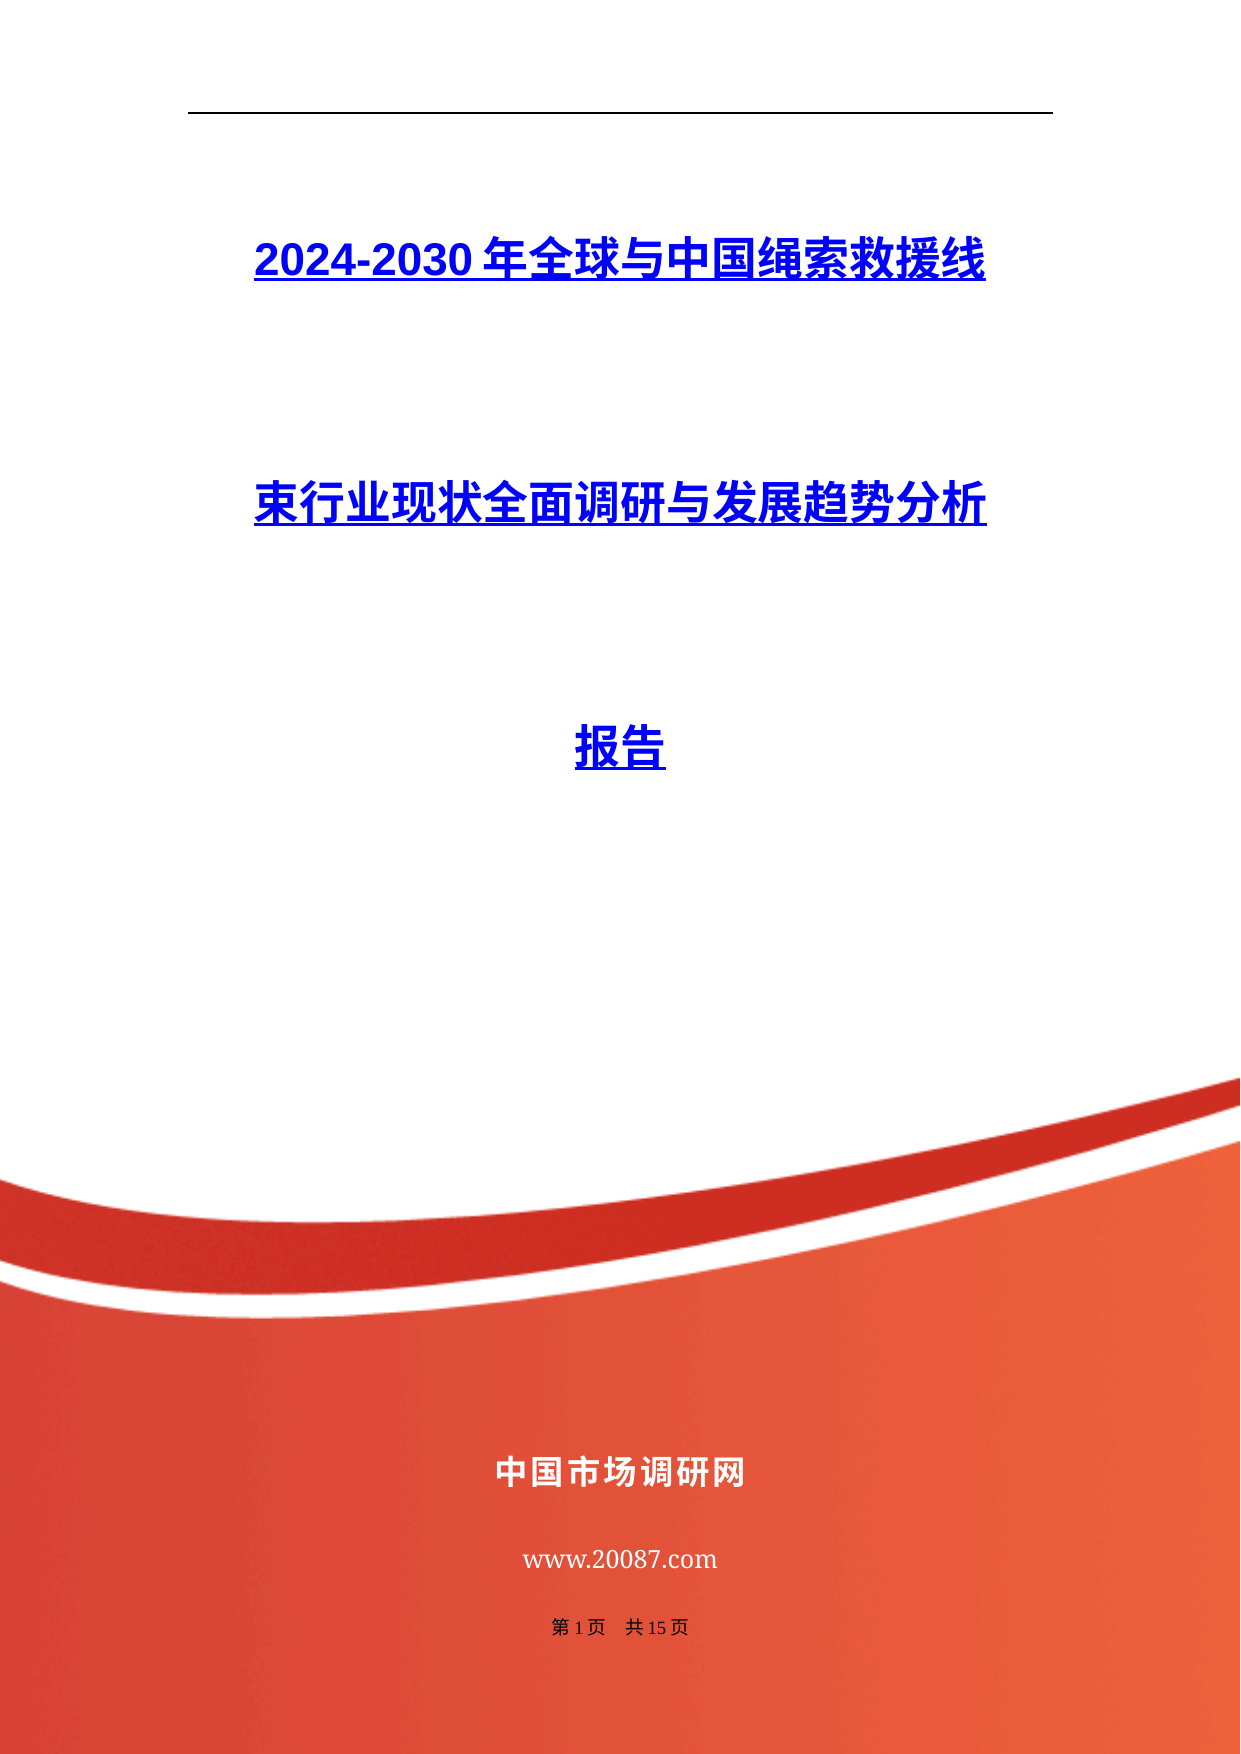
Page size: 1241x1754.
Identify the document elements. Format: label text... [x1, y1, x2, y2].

picture [0, 1006, 1241, 1754]
table_header 2024-2030年全球与中国绳索救援线束行业现状全面调研与发展趋势分析报告 [188, 207, 1053, 871]
text www.20087.com [187, 1526, 1053, 1591]
subtitle 中国市场调研网 [187, 1437, 1053, 1502]
